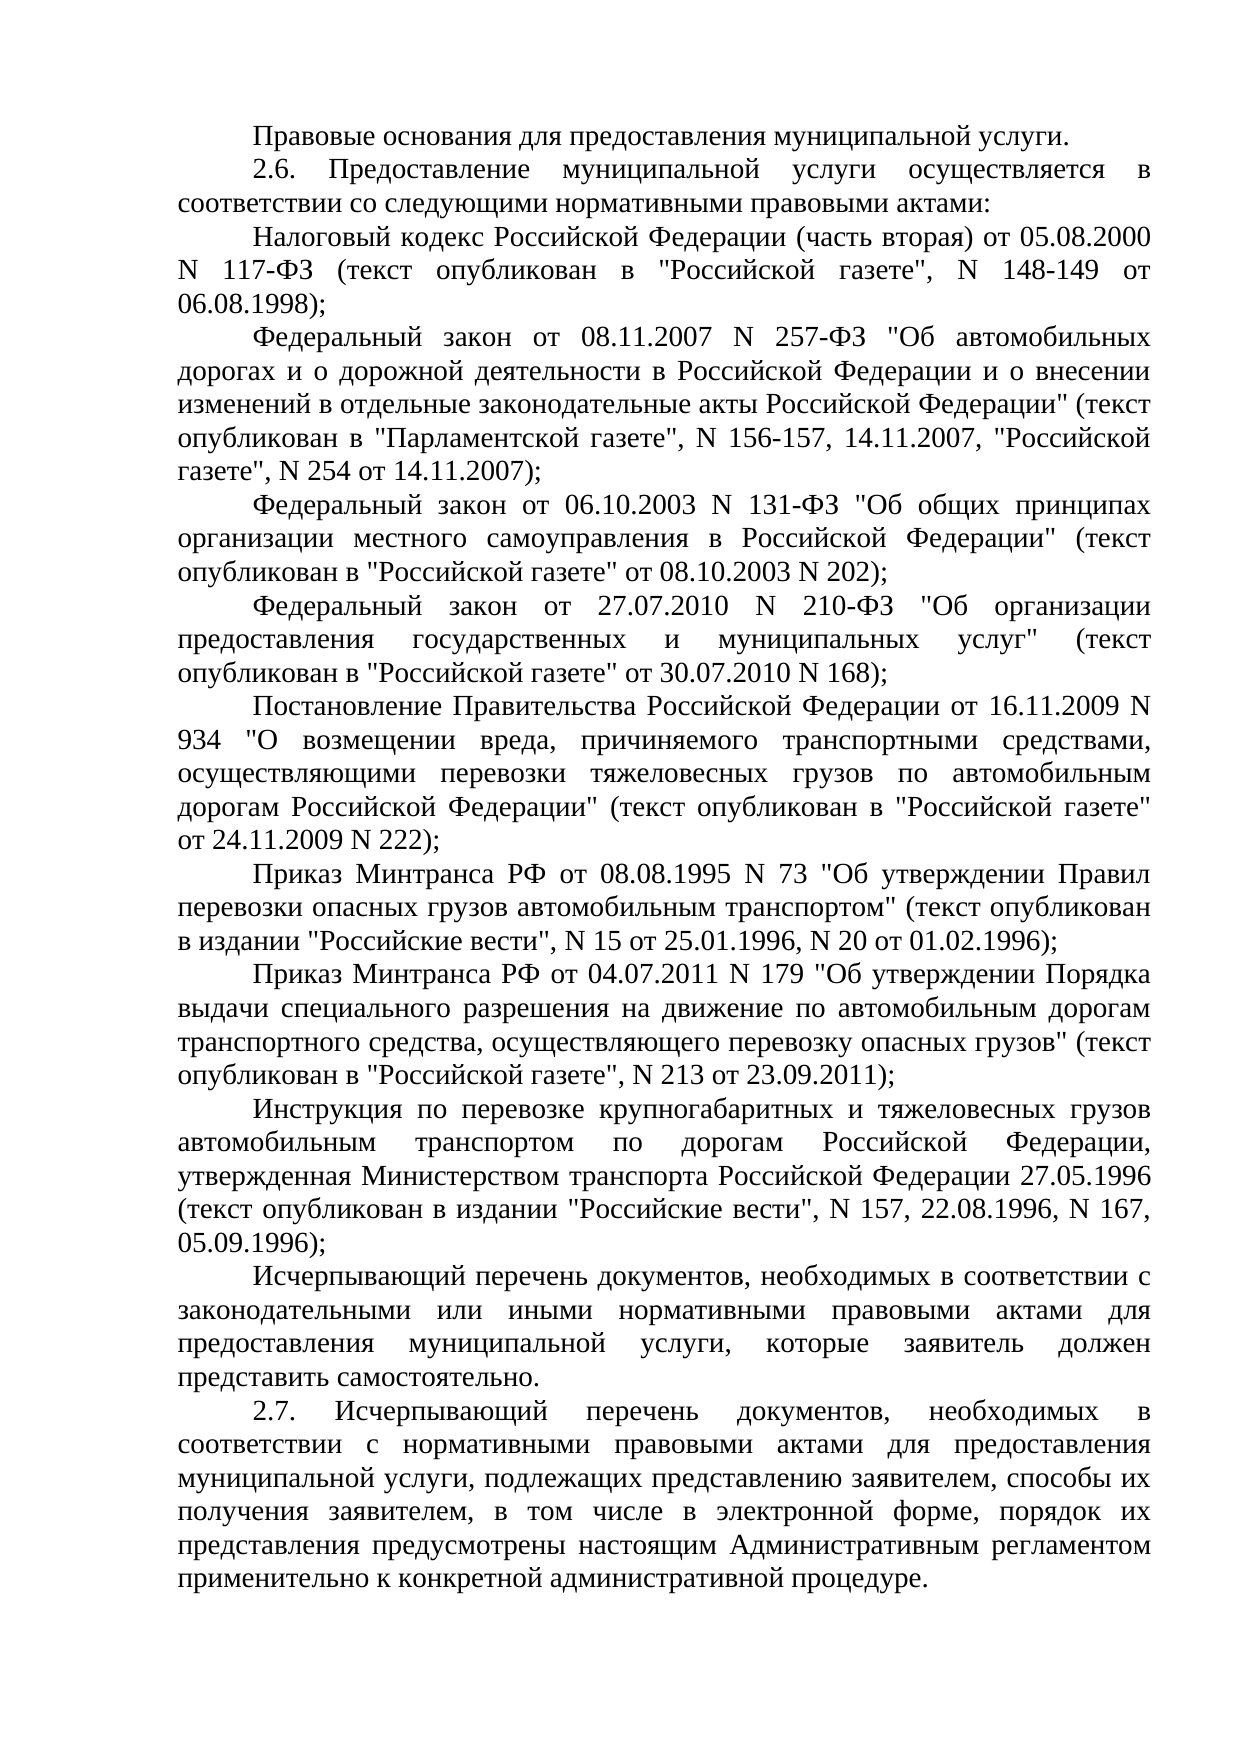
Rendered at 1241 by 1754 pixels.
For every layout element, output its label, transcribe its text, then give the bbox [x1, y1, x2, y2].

text 2.7. Исчерпывающий перечень документов, необходимых в соответствии с нормативными правовыми актами для предоставления муниципальной услуги, подлежащих представлению заявителем, способы их получения заявителем, в том числе в электронной форме, порядок их представления предусмотрены настоящим Административным регламентом применительно к конкретной административной процедуре. [177, 1393, 1152, 1594]
text Приказ Минтранса РФ от 08.08.1995 N 73 "Об утверждении Правил перевозки опасных грузов автомобильным транспортом" (текст опубликован в издании "Российские вести", N 15 от 25.01.1996, N 20 от 01.02.1996); [177, 856, 1152, 957]
text 2.6. Предоставление муниципальной услуги осуществляется в соответствии со следующими нормативными правовыми актами: [177, 152, 1152, 219]
text Налоговый кодекс Российской Федерации (часть вторая) от 05.08.2000 N 117-ФЗ (текст опубликован в "Российской газете", N 148-149 от 06.08.1998); [177, 219, 1152, 319]
text Исчерпывающий перечень документов, необходимых в соответствии с законодательными или иными нормативными правовыми актами для предоставления муниципальной услуги, которые заявитель должен представить самостоятельно. [177, 1258, 1152, 1393]
text Приказ Минтранса РФ от 04.07.2011 N 179 "Об утверждении Порядка выдачи специального разрешения на движение по автомобильным дорогам транспортного средства, осуществляющего перевозку опасных грузов" (текст опубликован в "Российской газете", N 213 от 23.09.2011); [177, 957, 1152, 1091]
text Федеральный закон от 27.07.2010 N 210-ФЗ "Об организации предоставления государственных и муниципальных услуг" (текст опубликован в "Российской газете" от 30.07.2010 N 168); [177, 588, 1152, 688]
text Постановление Правительства Российской Федерации от 16.11.2009 N 934 "О возмещении вреда, причиняемого транспортными средствами, осуществляющими перевозки тяжеловесных грузов по автомобильным дорогам Российской Федерации" (текст опубликован в "Российской газете" от 24.11.2009 N 222); [177, 688, 1152, 856]
text Инструкция по перевозке крупногабаритных и тяжеловесных грузов автомобильным транспортом по дорогам Российской Федерации, утвержденная Министерством транспорта Российской Федерации 27.05.1996 (текст опубликован в издании "Российские вести", N 157, 22.08.1996, N 167, 05.09.1996); [177, 1091, 1152, 1258]
text Федеральный закон от 08.11.2007 N 257-ФЗ "Об автомобильных дорогах и о дорожной деятельности в Российской Федерации и о внесении изменений в отдельные законодательные акты Российской Федерации" (текст опубликован в "Парламентской газете", N 156-157, 14.11.2007, "Российской газете", N 254 от 14.11.2007); [177, 319, 1152, 487]
text Федеральный закон от 06.10.2003 N 131-ФЗ "Об общих принципах организации местного самоуправления в Российской Федерации" (текст опубликован в "Российской газете" от 08.10.2003 N 202); [177, 487, 1152, 588]
text Правовые основания для предоставления муниципальной услуги. [177, 118, 1152, 152]
